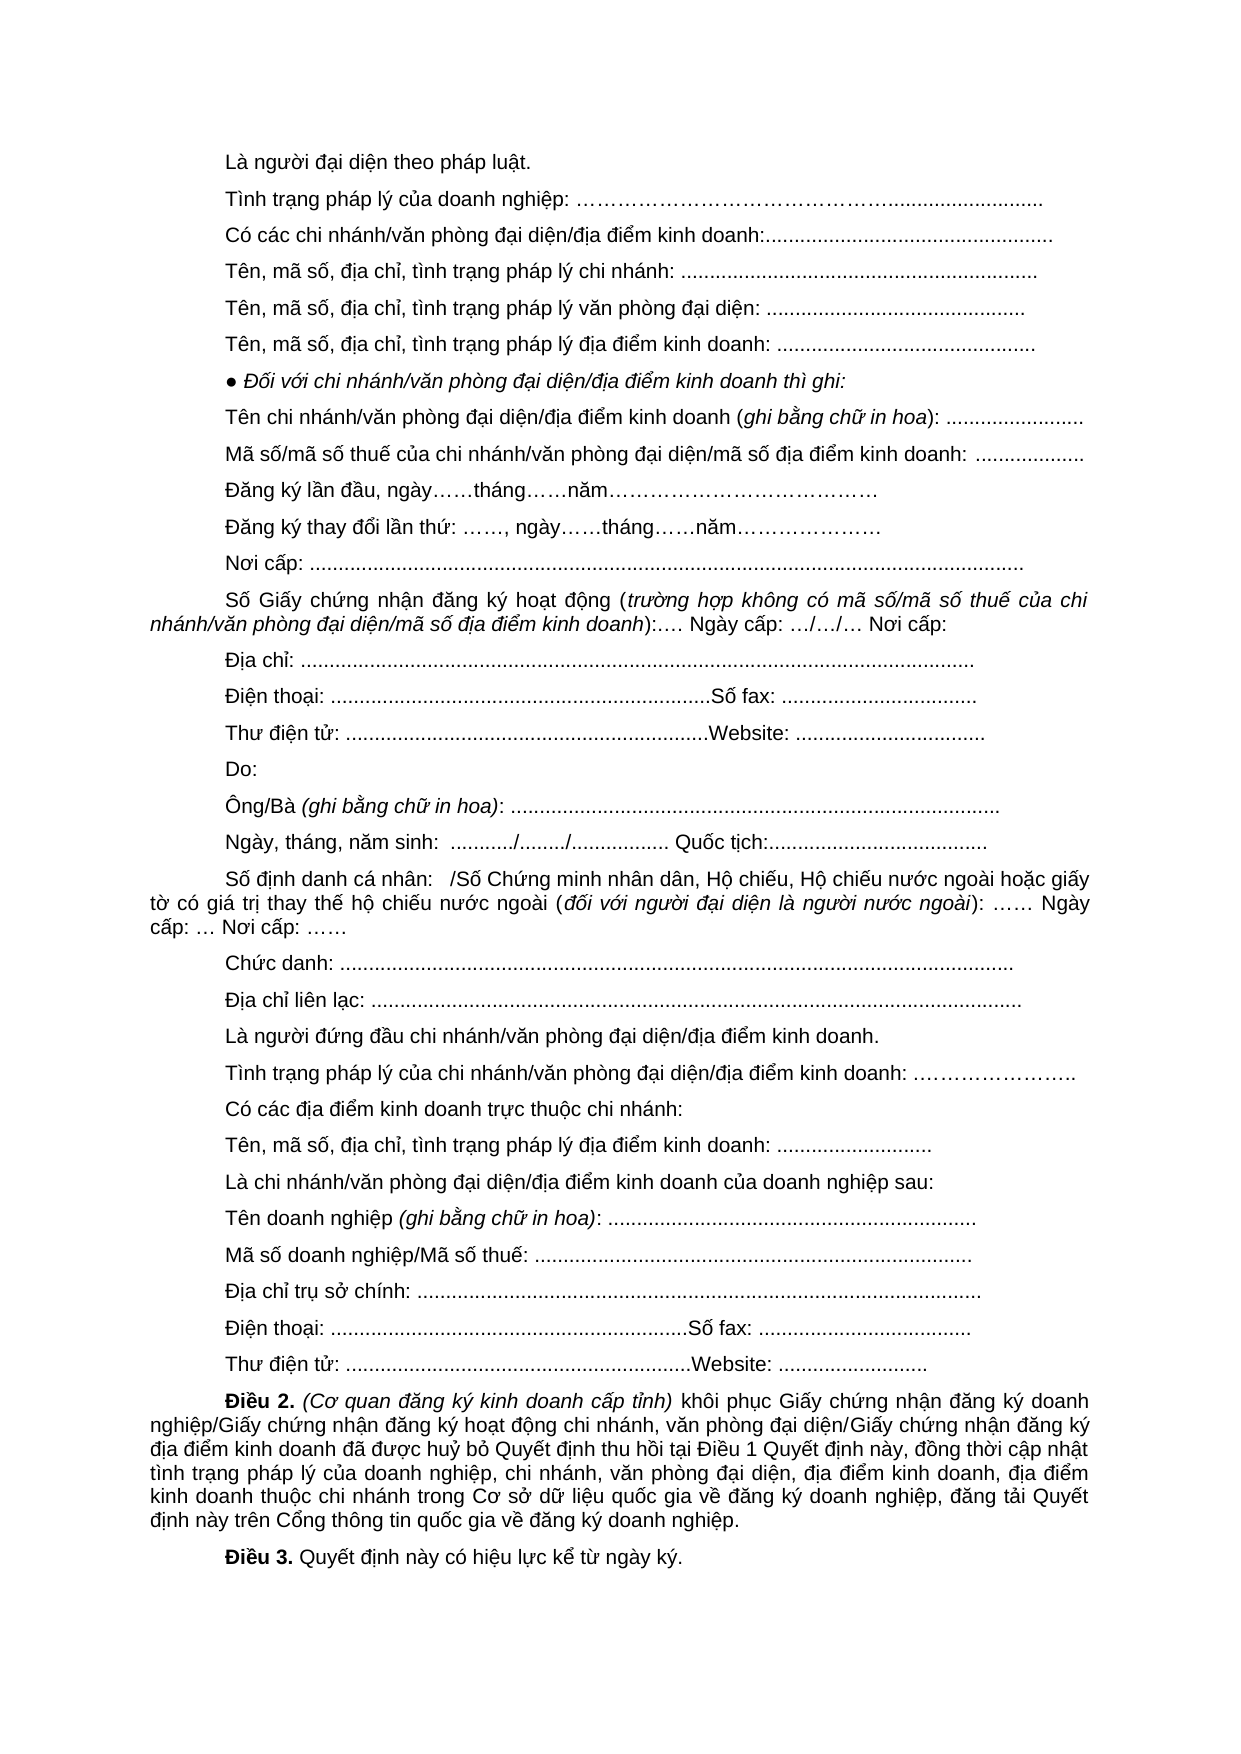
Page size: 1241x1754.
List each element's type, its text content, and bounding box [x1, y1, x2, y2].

text Điện thoại: ..............................................................Số fax: ..................................... [150, 1316, 1090, 1339]
text Điện thoại: ..................................................................Số fax: .................................. [150, 684, 1090, 708]
text Điều 2. (Cơ quan đăng ký kinh doanh cấp tỉnh) khôi phục Giấy chứng nhận đăng ký doanh nghiệp/Giấy chứng nhận đăng ký hoạt động chi nhánh, văn phòng đại diện/Giấy chứng nhận đăng ký địa điểm kinh doanh đã được huỷ bỏ Quyết định thu hồi tại Điều 1 Quyết định này, đồng thời cập nhật tình trạng pháp lý của doanh nghiệp, chi nhánh, văn phòng đại diện, địa điểm kinh doanh, địa điểm kinh doanh thuộc chi nhánh trong Cơ sở dữ liệu quốc gia về đăng ký doanh nghiệp, đăng tải Quyết định này trên Cổng thông tin quốc gia về đăng ký doanh nghiệp. [150, 1388, 1090, 1532]
text Ngày, tháng, năm sinh: .........../......../................. Quốc tịch:...................................... [150, 830, 1090, 854]
text Có các chi nhánh/văn phòng đại diện/địa điểm kinh doanh:.................................................. [150, 223, 1090, 247]
text Do: [150, 757, 1090, 781]
text Chức danh: ..................................................................................................................... [150, 951, 1090, 975]
text Thư điện tử: ............................................................Website: .......................... [150, 1352, 1090, 1376]
text Số định danh cá nhân: /Số Chứng minh nhân dân, Hộ chiếu, Hộ chiếu nước ngoài hoặc giấy tờ có giá trị thay thế hộ chiếu nước ngoài (đối với người đại diện là người nước ngoài): …… Ngày cấp: … Nơi cấp: …… [150, 867, 1090, 938]
text Điều 3. Quyết định này có hiệu lực kể từ ngày ký. [150, 1545, 1090, 1569]
text Tên, mã số, địa chỉ, tình trạng pháp lý chi nhánh: .............................................................. [150, 259, 1090, 283]
text Địa chỉ liên lạc: ................................................................................................................. [150, 987, 1090, 1011]
text Địa chỉ trụ sở chính: .................................................................................................. [150, 1279, 1090, 1303]
text Tình trạng pháp lý của doanh nghiệp: ………………………………………........................... [150, 186, 1090, 210]
text Mã số/mã số thuế của chi nhánh/văn phòng đại diện/mã số địa điểm kinh doanh: ................... [150, 442, 1090, 466]
text Là chi nhánh/văn phòng đại diện/địa điểm kinh doanh của doanh nghiệp sau: [150, 1170, 1090, 1194]
text Đăng ký thay đổi lần thứ: ……, ngày……tháng……năm………………… [150, 514, 1090, 538]
text Tên, mã số, địa chỉ, tình trạng pháp lý địa điểm kinh doanh: ............................................. [150, 332, 1090, 356]
text Thư điện tử: ...............................................................Website: ................................. [150, 721, 1090, 745]
text Ông/Bà (ghi bằng chữ in hoa): ..................................................................................... [150, 794, 1090, 818]
text ● Đối với chi nhánh/văn phòng đại diện/địa điểm kinh doanh thì ghi: [150, 369, 1090, 393]
text Số Giấy chứng nhận đăng ký hoạt động (trường hợp không có mã số/mã số thuế của chi nhánh/văn phòng đại diện/mã số địa điểm kinh doanh):.… Ngày cấp: …/…/… Nơi cấp: [150, 587, 1090, 635]
text Tên, mã số, địa chỉ, tình trạng pháp lý địa điểm kinh doanh: ........................... [150, 1133, 1090, 1157]
text Mã số doanh nghiệp/Mã số thuế: ............................................................................ [150, 1243, 1090, 1267]
text Đăng ký lần đầu, ngày……tháng……năm………………………………… [150, 478, 1090, 502]
text Nơi cấp: ............................................................................................................................ [150, 551, 1090, 575]
text Tên chi nhánh/văn phòng đại diện/địa điểm kinh doanh (ghi bằng chữ in hoa): ........................ [150, 405, 1090, 429]
text Tình trạng pháp lý của chi nhánh/văn phòng đại diện/địa điểm kinh doanh: .………………….. [150, 1060, 1090, 1084]
text Có các địa điểm kinh doanh trực thuộc chi nhánh: [150, 1097, 1090, 1121]
text Là người đại diện theo pháp luật. [150, 150, 1090, 174]
text Là người đứng đầu chi nhánh/văn phòng đại diện/địa điểm kinh doanh. [150, 1024, 1090, 1048]
text Tên, mã số, địa chỉ, tình trạng pháp lý văn phòng đại diện: ............................................. [150, 296, 1090, 320]
text Tên doanh nghiệp (ghi bằng chữ in hoa): ................................................................ [150, 1206, 1090, 1230]
text Địa chỉ: ..................................................................................................................... [150, 648, 1090, 672]
